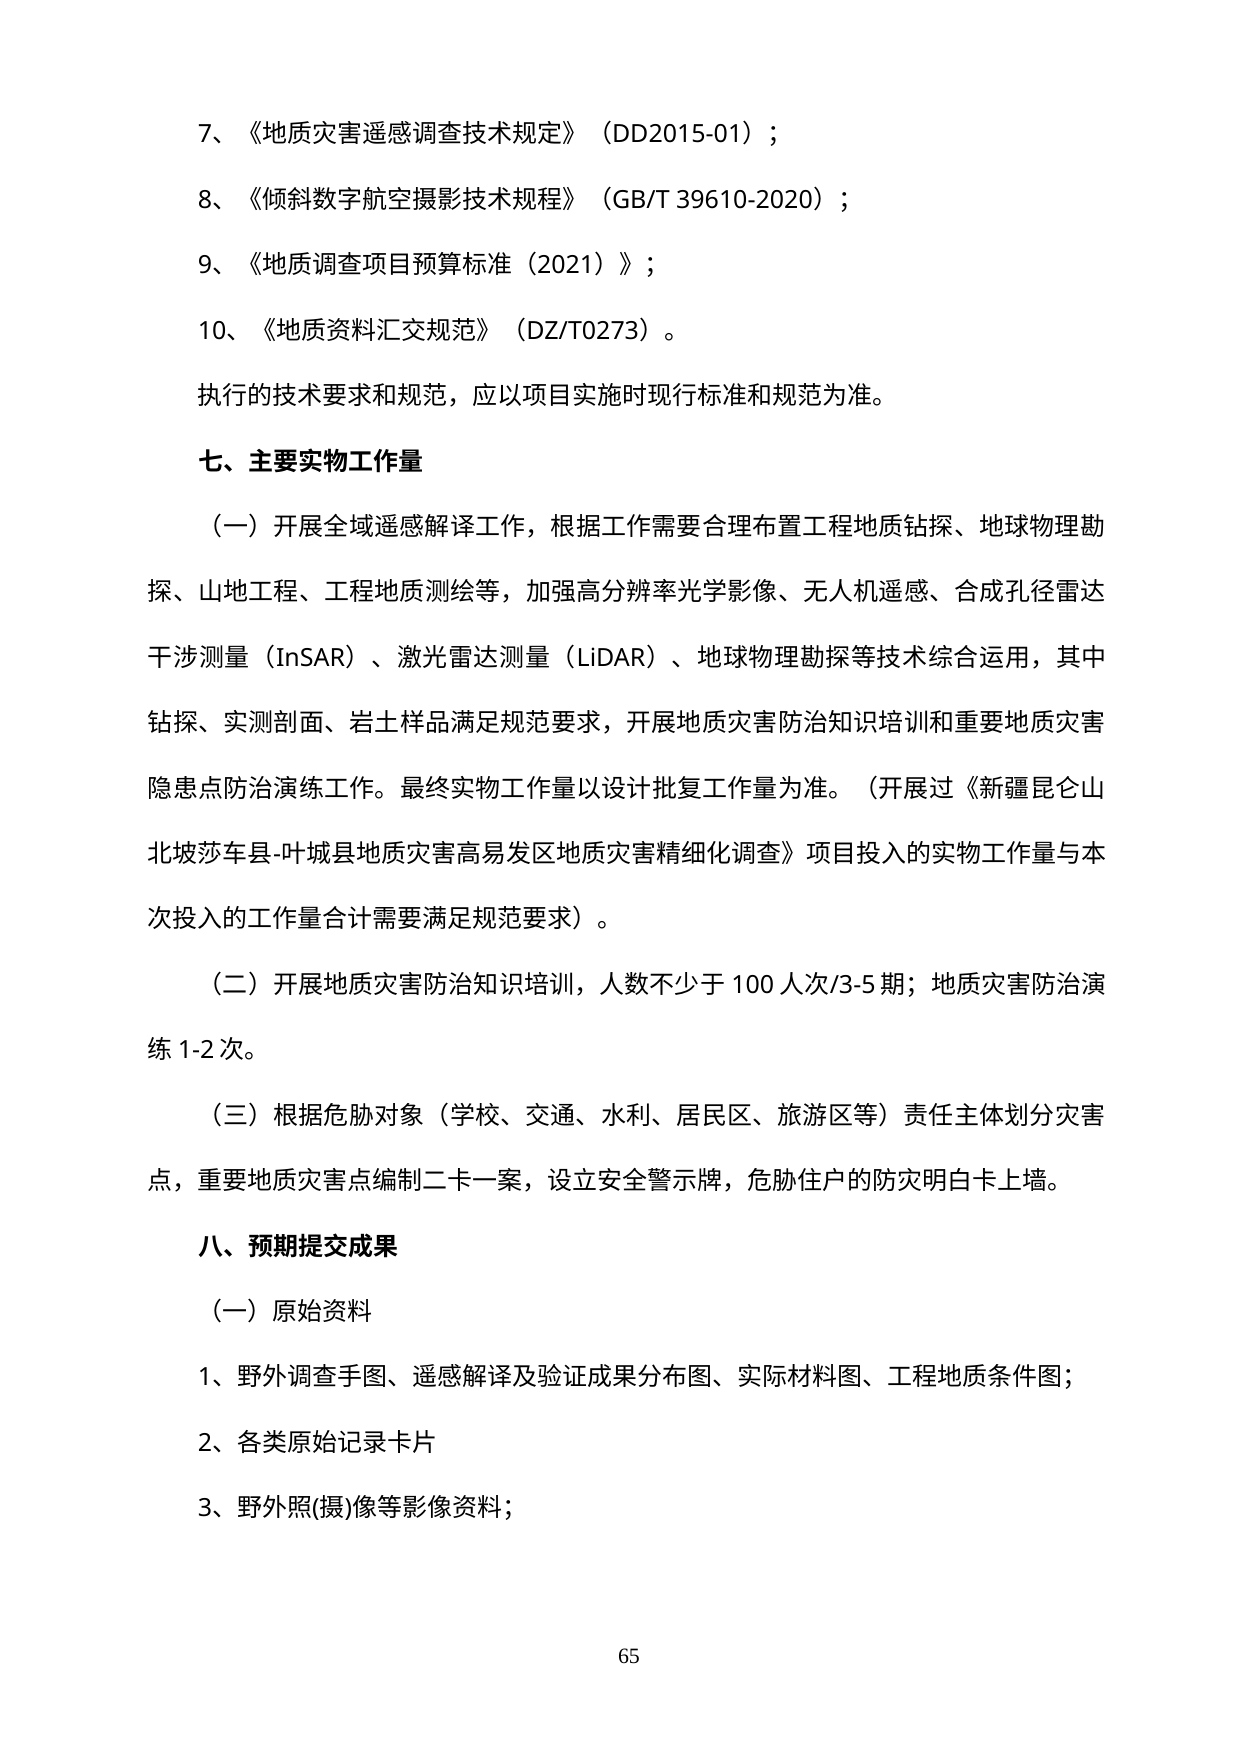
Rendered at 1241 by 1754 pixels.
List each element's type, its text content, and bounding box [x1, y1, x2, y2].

text 八、预期提交成果 [148, 1211, 1107, 1277]
text 执行的技术要求和规范，应以项目实施时现行标准和规范为准。 [148, 361, 1107, 426]
text （二）开展地质灾害防治知识培训，人数不少于100人次/3-5期；地质灾害防治演练1-2次。 [148, 950, 1107, 1081]
text 1、野外调查手图、遥感解译及验证成果分布图、实际材料图、工程地质条件图； [148, 1342, 1107, 1408]
text （一）开展全域遥感解译工作，根据工作需要合理布置工程地质钻探、地球物理勘探、山地工程、工程地质测绘等，加强高分辨率光学影像、无人机遥感、合成孔径雷达干涉测量（InSAR）、激光雷达测量（LiDAR）、地球物理勘探等技术综合运用，其中钻探、实测剖面、岩土样品满足规范要求，开展地质灾害防治知识培训和重要地质灾害隐患点防治演练工作。最终实物工作量以设计批复工作量为准。（开展过《新疆昆仑山北坡莎车县-叶城县地质灾害高易发区地质灾害精细化调查》项目投入的实物工作量与本次投入的工作量合计需要满足规范要求）。 [148, 492, 1107, 950]
text 3、野外照(摄)像等影像资料； [148, 1473, 1107, 1538]
text （三）根据危胁对象（学校、交通、水利、居民区、旅游区等）责任主体划分灾害点，重要地质灾害点编制二卡一案，设立安全警示牌，危胁住户的防灾明白卡上墙。 [148, 1081, 1107, 1211]
text 7、《地质灾害遥感调查技术规定》（DD2015-01）； [148, 99, 1107, 165]
text 8、《倾斜数字航空摄影技术规程》（GB/T 39610-2020）； [148, 165, 1107, 230]
text 9、《地质调查项目预算标准（2021）》； [148, 230, 1107, 296]
text （一）原始资料 [148, 1277, 1107, 1342]
text 七、主要实物工作量 [148, 426, 1107, 492]
text 10、《地质资料汇交规范》（DZ/T0273）。 [148, 296, 1107, 361]
text 2、各类原始记录卡片 [148, 1408, 1107, 1473]
